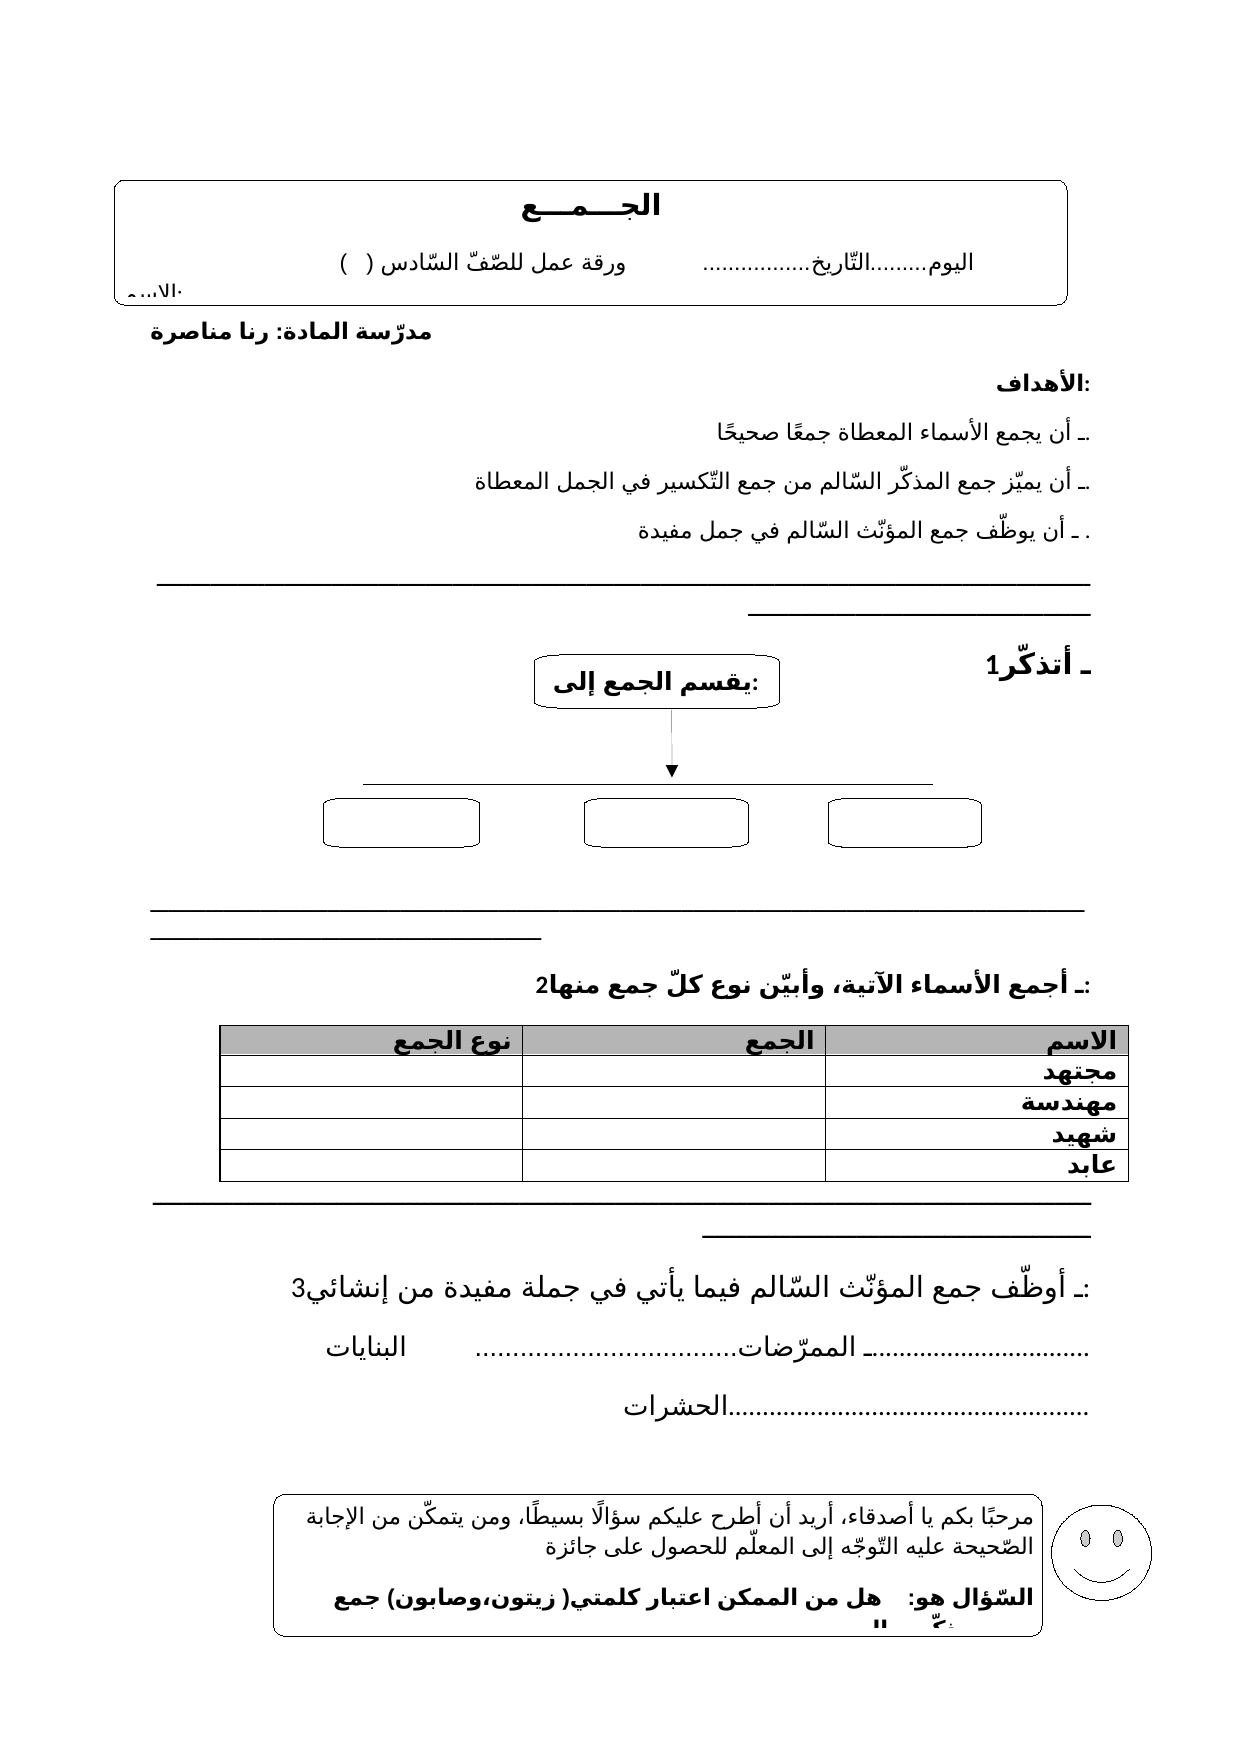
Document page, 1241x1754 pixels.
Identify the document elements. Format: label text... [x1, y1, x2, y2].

text ـــــــــــــــــــــــــــــــــــــــــــــــــــــــــــــــــــــــــــــــــــــــــــــــــــــــــــــــــــــــــــــــــــــــــــــــــــــــــــــــــــــــــــــــــــــ [150, 1182, 1090, 1244]
text ـ أن يوظّف جمع المؤنّث السّالم في جمل مفيدة . [150, 516, 1090, 544]
table_cell مهندسة [826, 1087, 1128, 1118]
text ـــــــــــــــــــــــــــــــــــــــــــــــــــــــــــــــــــــــــــــــــــــــــــــــــــــــــــــــــــــــــــــــــــــــــــــــــــــــــــــــــــــــــــــــــــــــــــــــــــــــــــــــــــــــــ [150, 893, 1090, 944]
text ـ أن يجمع الأسماء المعطاة جمعًا صحيحًا. [150, 418, 1090, 446]
table_cell عابد [826, 1150, 1128, 1181]
text مدرّسة المادة: رنا مناصرة [150, 318, 1090, 344]
table_cell [523, 1150, 825, 1181]
table_cell شهيد [826, 1119, 1128, 1149]
table_cell [523, 1119, 825, 1149]
text الأهداف: [150, 369, 1090, 397]
table_header الجمع [523, 1026, 825, 1054]
table_cell [221, 1150, 522, 1181]
table_cell [221, 1119, 522, 1149]
table_header الاسم [826, 1026, 1128, 1054]
table_cell مجتهد [826, 1056, 1128, 1086]
table_cell [523, 1056, 825, 1086]
table_header نوع الجمع [221, 1026, 522, 1054]
text ــــــــــــــــــــــــــــــــــــــــــــــــــــــــــــــــــــــــــــــــــــــــــــــــــــــــــــــــــــــــــــــــــــــــــــــــــــــــــــــــــــــــــــــــــــــــــــــ [150, 564, 1090, 621]
text 3ـ أوظّف جمع المؤنّث السّالم فيما يأتي في جملة مفيدة من إنشائي: [150, 1269, 1090, 1304]
table_cell [221, 1087, 522, 1118]
text ـ الممرّضات................................... البنايات................................ [150, 1331, 1090, 1363]
table_cell [523, 1087, 825, 1118]
text ـ أن يميّز جمع المذكّر السّالم من جمع التّكسير في الجمل المعطاة. [150, 467, 1090, 495]
text الحشرات..................................................... [150, 1389, 1090, 1422]
table_cell [221, 1056, 522, 1086]
text 2ـ أجمع الأسماء الآتية، وأبيّن نوع كلّ جمع منها: [150, 969, 1090, 999]
text 1ـ أتذكّر [150, 646, 1090, 681]
